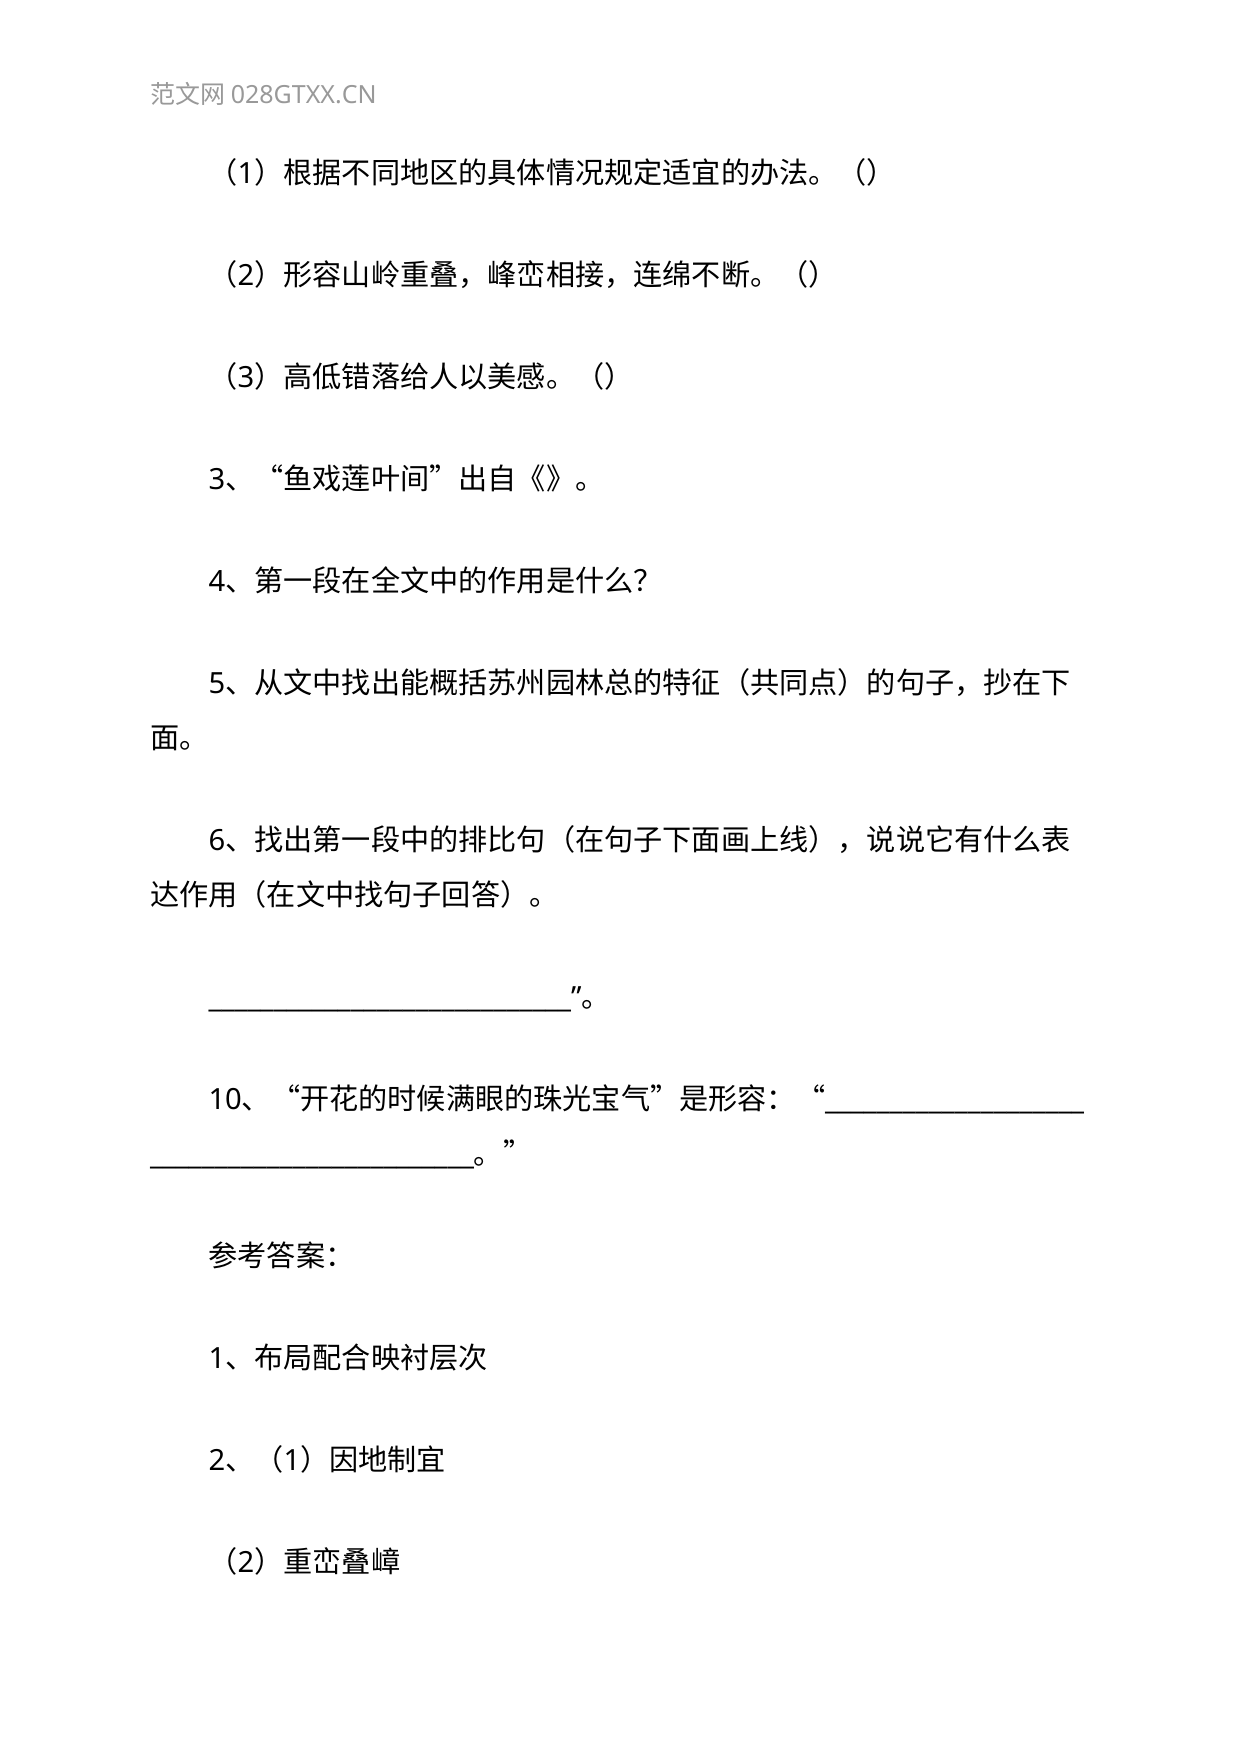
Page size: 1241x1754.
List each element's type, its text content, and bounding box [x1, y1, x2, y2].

text ____________________________”。 [150, 973, 1090, 1016]
text （2）重峦叠嶂 [150, 1538, 1090, 1581]
text 6、找出第一段中的排比句（在句子下面画上线），说说它有什么表达作用（在文中找句子回答）。 [150, 817, 1090, 914]
text （1）根据不同地区的具体情况规定适宜的办法。（） [150, 150, 1090, 192]
text （3）高低错落给人以美感。（） [150, 354, 1090, 396]
text 2、（1）因地制宜 [150, 1436, 1090, 1478]
text （2）形容山岭重叠，峰峦相接，连绵不断。（） [150, 252, 1090, 294]
text 1、布局配合映衬层次 [150, 1334, 1090, 1377]
text 5、从文中找出能概括苏州园林总的特征（共同点）的句子，抄在下面。 [150, 660, 1090, 757]
text 3、“鱼戏莲叶间”出自《》。 [150, 456, 1090, 498]
text 10、“开花的时候满眼的珠光宝气”是形容：“_____________________________________________。” [150, 1075, 1090, 1173]
text 参考答案： [150, 1232, 1090, 1275]
text 4、第一段在全文中的作用是什么？ [150, 558, 1090, 600]
